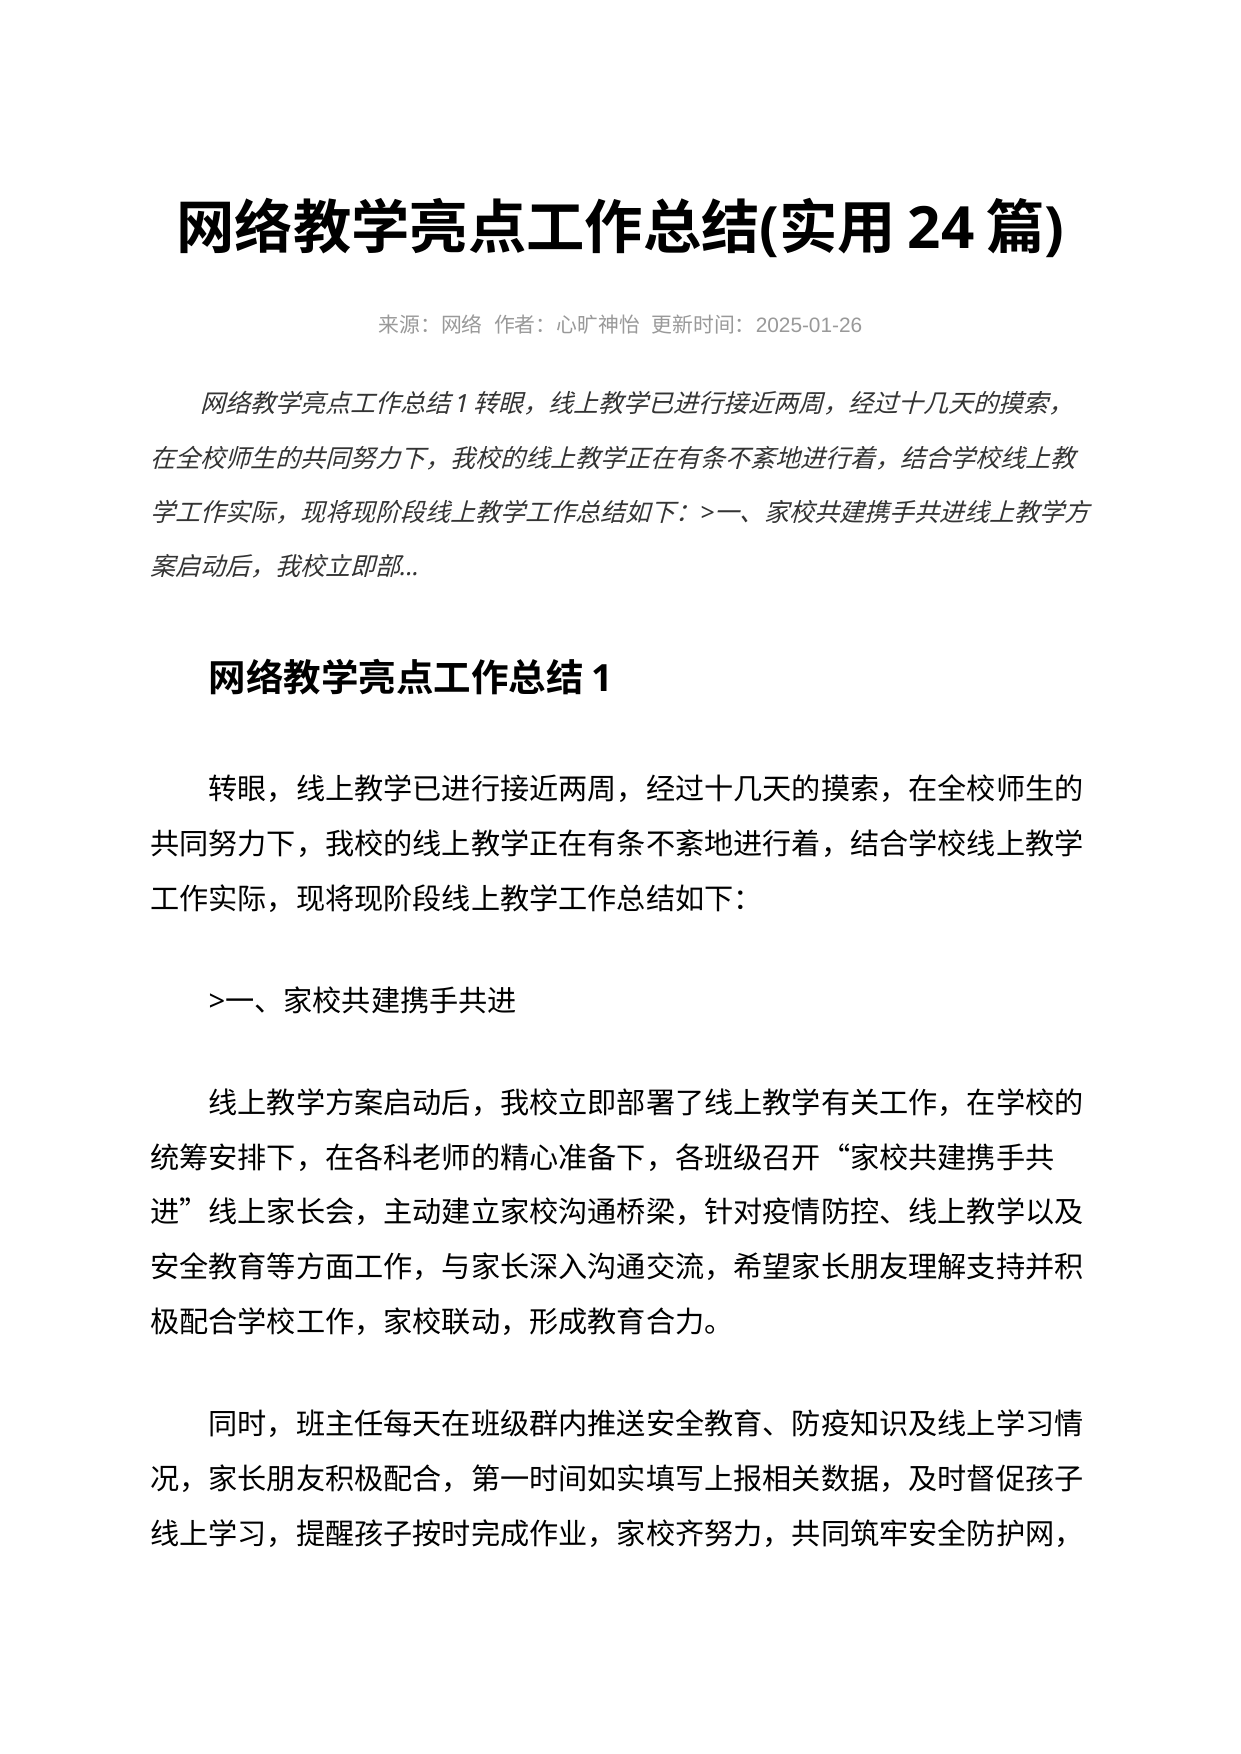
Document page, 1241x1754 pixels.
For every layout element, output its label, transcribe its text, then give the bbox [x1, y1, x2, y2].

text 网络教学亮点工作总结1 [150, 648, 1090, 703]
text 线上教学方案启动后，我校立即部署了线上教学有关工作，在学校的统筹安排下，在各科老师的精心准备下，各班级召开“家校共建携手共进”线上家长会，主动建立家校沟通桥梁，针对疫情防控、线上教学以及安全教育等方面工作，与家长深入沟通交流，希望家长朋友理解支持并积极配合学校工作，家校联动，形成教育合力。 [150, 1079, 1090, 1341]
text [150, 1401, 1090, 1553]
text 转眼，线上教学已进行接近两周，经过十几天的摸索，在全校师生的共同努力下，我校的线上教学正在有条不紊地进行着，结合学校线上教学工作实际，现将现阶段线上教学工作总结如下： [150, 766, 1090, 918]
subtitle 网络教学亮点工作总结(实用24篇) [150, 181, 1090, 266]
text 网络教学亮点工作总结1转眼，线上教学已进行接近两周，经过十几天的摸索，在全校师生的共同努力下，我校的线上教学正在有条不紊地进行着，结合学校线上教学工作实际，现将现阶段线上教学工作总结如下：>一、家校共建携手共进线上教学方案启动后，我校立即部... [150, 384, 1090, 583]
text 来源：网络 作者：心旷神怡 更新时间：2025-01-26 [150, 313, 1090, 337]
text >一、家校共建携手共进 [150, 977, 1090, 1020]
